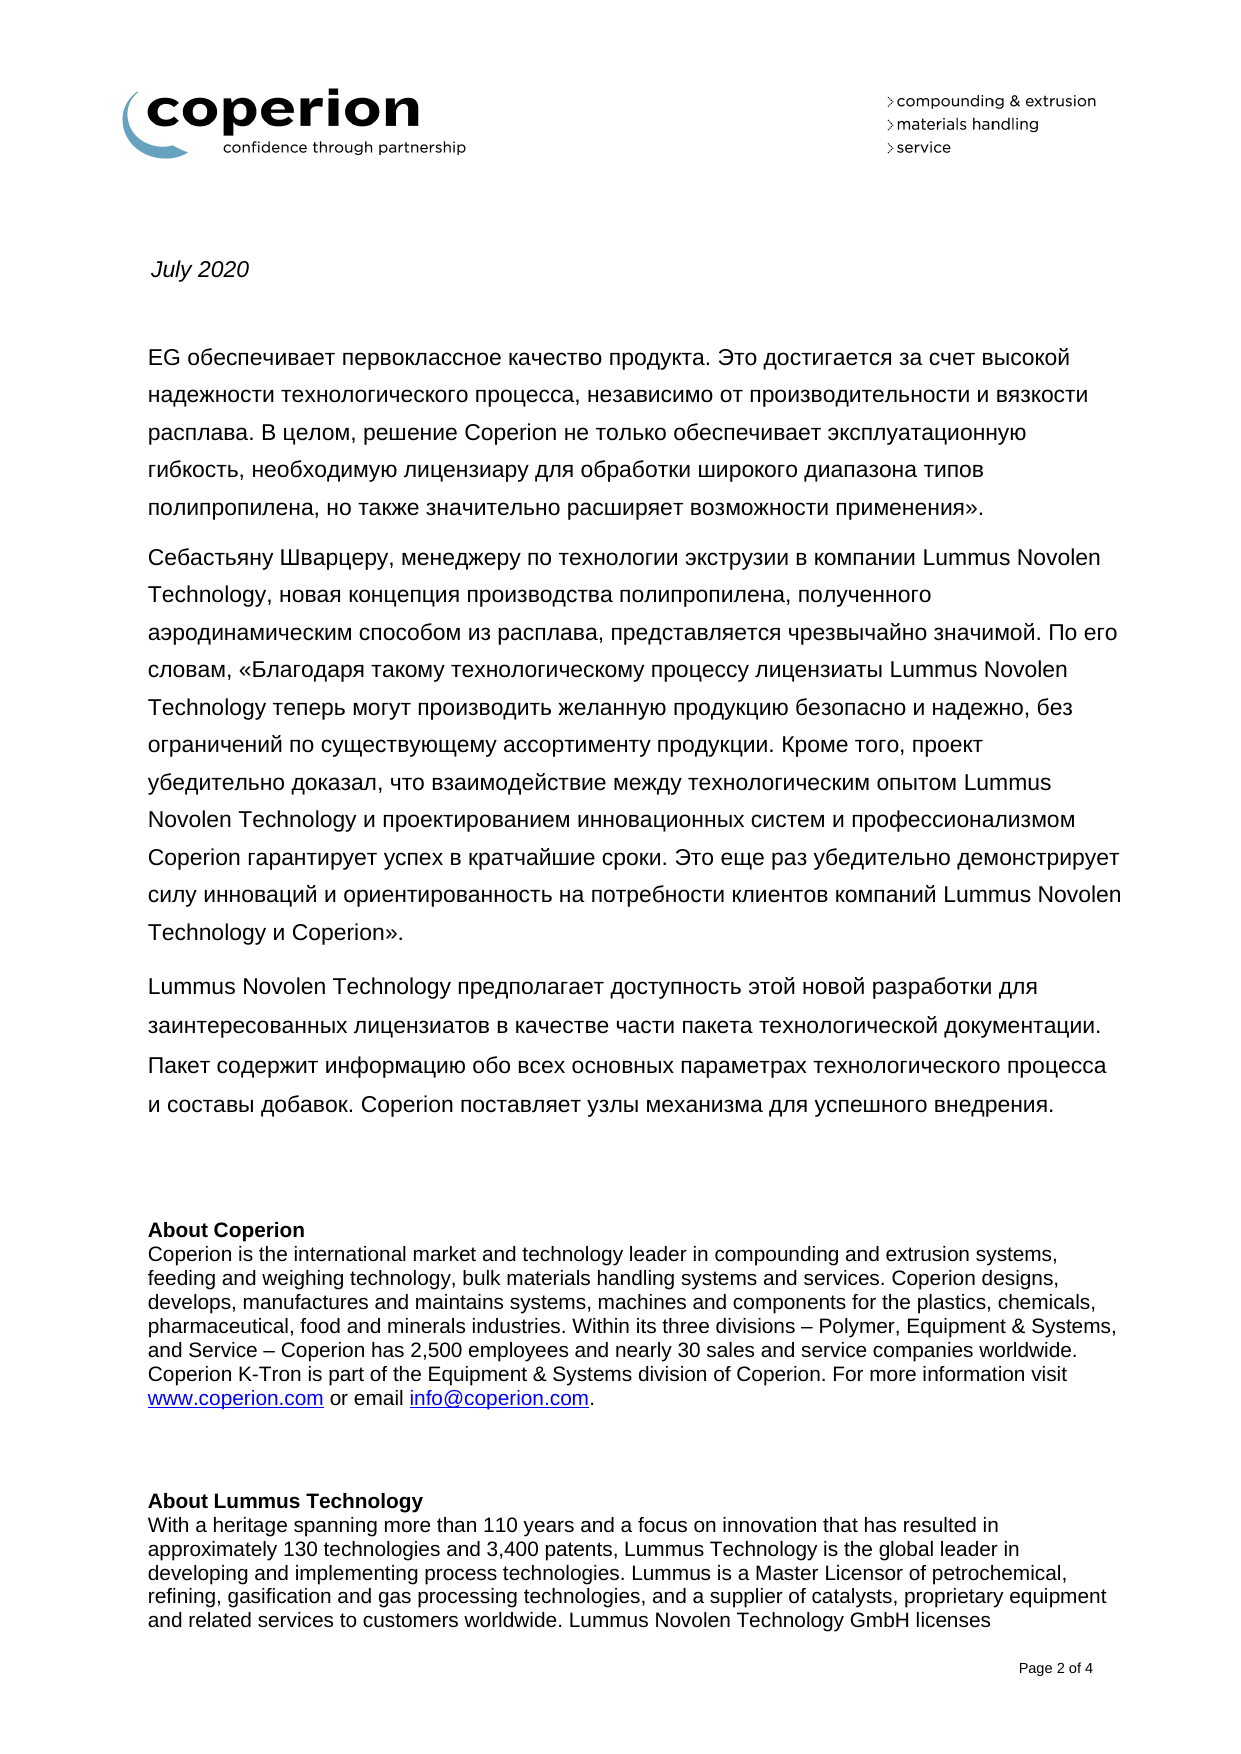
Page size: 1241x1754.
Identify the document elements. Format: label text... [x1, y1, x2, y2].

text About Coperion [148, 1218, 1122, 1242]
picture [886, 87, 1099, 160]
text About Lummus Technology [148, 1488, 1122, 1512]
picture [121, 87, 467, 160]
text Coperion is the international market and technology leader in compounding and extrusion systems, feeding and weighing technology, bulk materials handling systems and services. Coperion designs, develops, manufactures and maintains systems, machines and components for the plastics, chemicals, pharmaceutical, food and minerals industries. Within its three divisions – Polymer, Equipment & Systems, and Service – Coperion has 2,500 employees and nearly 30 sales and service companies worldwide. Coperion K-Tron is part of the Equipment & Systems division of Coperion. For more information visit www.coperion.com or email info@coperion.com. [148, 1242, 1122, 1409]
text Lummus Novolen Technology предполагает доступность этой новой разработки для заинтересованных лицензиатов в качестве части пакета технологической документации. Пакет содержит информацию обо всех основных параметрах технологического процесса и составы добавок. Coperion поставляет узлы механизма для успешного внедрения. [148, 973, 1122, 1117]
text Себастьяну Шварцеру, менеджеру по технологии экструзии в компании Lummus Novolen Technology, новая концепция производства полипропилена, полученного аэродинамическим способом из расплава, представляется чрезвычайно значимой. По его словам, «Благодаря такому технологическому процессу лицензиаты Lummus Novolen Technology теперь могут производить желанную продукцию безопасно и надежно, без ограничений по существующему ассортименту продукции. Кроме того, проект убедительно доказал, что взаимодействие между технологическим опытом Lummus Novolen Technology и проектированием инновационных систем и профессионализмом Coperion гарантирует успех в кратчайшие сроки. Это еще раз убедительно демонстрирует силу инноваций и ориентированность на потребности клиентов компаний Lummus Novolen Technology и Coperion». [148, 535, 1122, 948]
